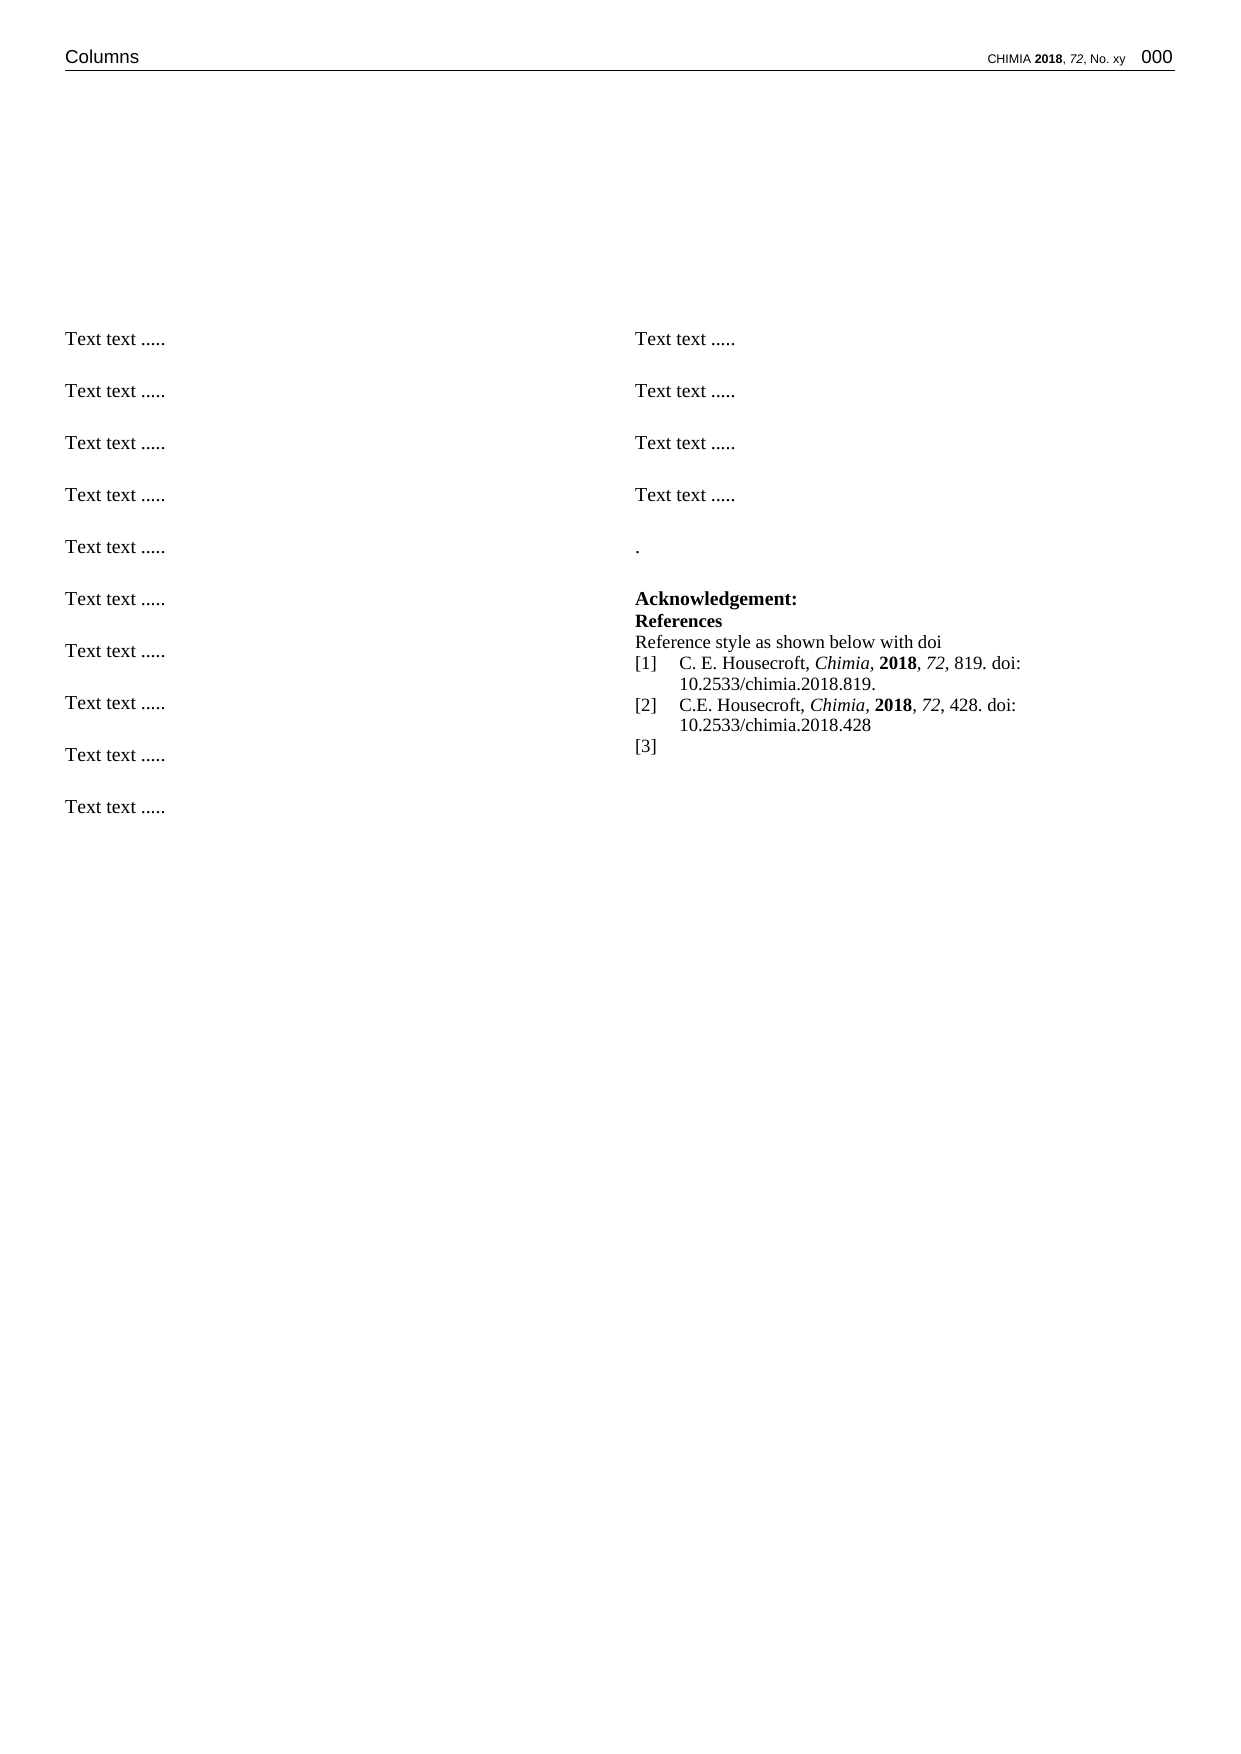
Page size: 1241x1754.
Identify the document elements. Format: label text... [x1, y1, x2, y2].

text Text text ..... [65, 431, 605, 453]
text Text text ..... [635, 431, 1175, 453]
text [3] [635, 736, 1175, 757]
text [2] C.E. Housecroft, Chimia, 2018, 72, 428. doi: 10.2533/chimia.2018.428 [635, 694, 1175, 736]
text Reference style as shown below with doi [635, 631, 1175, 653]
text Text text ..... [65, 483, 605, 506]
text Text text ..... [65, 794, 605, 817]
text Text text ..... [65, 743, 605, 765]
text Text text ..... [65, 691, 605, 713]
text Acknowledgement: [635, 587, 1175, 609]
text . [635, 535, 1175, 557]
text Text text ..... [635, 379, 1175, 402]
text Text text ..... [65, 379, 605, 402]
text Text text ..... [65, 327, 605, 349]
text Text text ..... [65, 587, 605, 609]
text Text text ..... [65, 535, 605, 557]
text Text text ..... [635, 327, 1175, 349]
text Text text ..... [635, 483, 1175, 506]
text References [635, 609, 1175, 631]
text Text text ..... [65, 639, 605, 661]
text [1] C. E. Housecroft, Chimia, 2018, 72, 819. doi: 10.2533/chimia.2018.819. [635, 653, 1175, 694]
